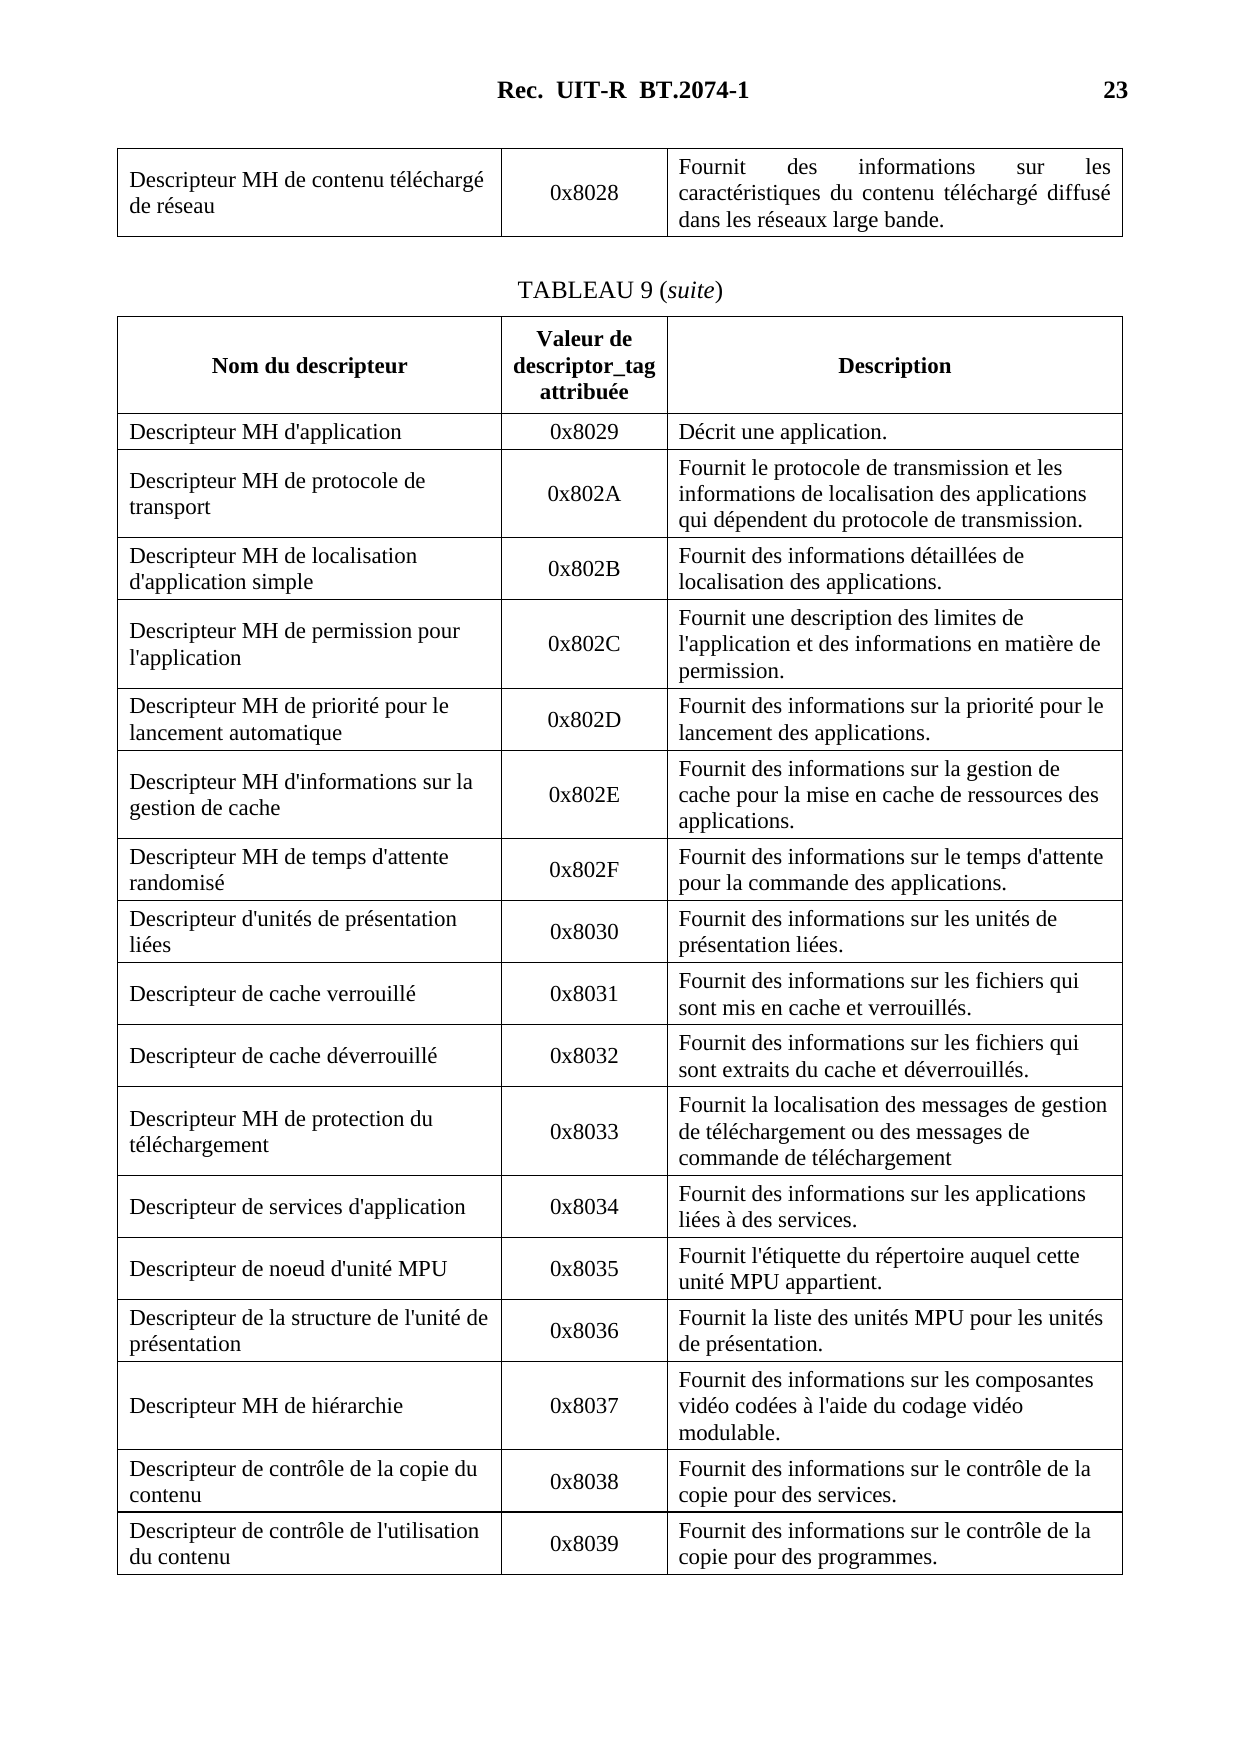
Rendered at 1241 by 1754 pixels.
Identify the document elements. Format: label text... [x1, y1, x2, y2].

table_cell Fournit l'étiquette du répertoire auquel cette unité MPU appartient. [668, 1238, 1122, 1299]
table_cell 0x8038 [502, 1450, 667, 1511]
table_cell Descripteur de noeud d'unité MPU [118, 1238, 501, 1299]
table_cell Descripteur MH de localisation d'application simple [118, 538, 501, 599]
table_cell 0x8037 [502, 1362, 667, 1449]
table_cell Fournit la liste des unités MPU pour les unités de présentation. [668, 1300, 1122, 1361]
table_cell 0x8033 [502, 1087, 667, 1175]
table_cell Décrit une application. [668, 414, 1122, 448]
table_cell Fournit des informations sur les composantes vidéo codées à l'aide du codage vidéo modulable. [668, 1362, 1122, 1449]
table_cell 0x802B [502, 538, 667, 599]
table_cell Descripteur MH de hiérarchie [118, 1362, 501, 1449]
table_cell Descripteur MH de priorité pour le lancement automatique [118, 689, 501, 749]
table_cell Descripteur MH de temps d'attente randomisé [118, 839, 501, 900]
table_cell Descripteur MH d'informations sur la gestion de cache [118, 751, 501, 838]
table_cell 0x8028 [502, 149, 667, 236]
table_cell 0x802F [502, 839, 667, 900]
table_cell Descripteur de cache verrouillé [118, 963, 501, 1024]
table_cell Fournit des informations sur les fichiers qui sont extraits du cache et déverrouillés. [668, 1025, 1122, 1086]
table_cell 0x802C [502, 600, 667, 687]
table_cell Fournit la localisation des messages de gestion de téléchargement ou des messages de commande de téléchargement [668, 1087, 1122, 1175]
text TABLEAU 9 (suite) [118, 275, 1122, 303]
table_cell 0x8039 [502, 1513, 667, 1573]
table_cell Descripteur MH de protection du téléchargement [118, 1087, 501, 1175]
table_cell Fournit des informations sur les fichiers qui sont mis en cache et verrouillés. [668, 963, 1122, 1024]
table_cell Descripteur de cache déverrouillé [118, 1025, 501, 1086]
table_header Valeur de descriptor_tag attribuée [502, 317, 667, 413]
table_cell Fournit le protocole de transmission et les informations de localisation des applications qui dépendent du protocole de transmission. [668, 450, 1122, 537]
table_cell Fournit des informations sur la priorité pour le lancement des applications. [668, 689, 1122, 749]
table_cell Fournit des informations sur la gestion de cache pour la mise en cache de ressources des applications. [668, 751, 1122, 838]
table_cell Descripteur d'unités de présentation liées [118, 901, 501, 962]
table_cell Fournit des informations sur les caractéristiques du contenu téléchargé diffusé dans les réseaux large bande. [668, 149, 1122, 236]
table_cell Fournit des informations détaillées de localisation des applications. [668, 538, 1122, 599]
table_cell Fournit des informations sur les unités de présentation liées. [668, 901, 1122, 962]
table_cell Descripteur MH de permission pour l'application [118, 600, 501, 687]
table_cell Fournit des informations sur le contrôle de la copie pour des programmes. [668, 1513, 1122, 1573]
table_cell Fournit des informations sur les applications liées à des services. [668, 1176, 1122, 1237]
table_cell 0x8035 [502, 1238, 667, 1299]
table_cell Descripteur de contrôle de l'utilisation du contenu [118, 1513, 501, 1573]
table_cell 0x8029 [502, 414, 667, 448]
table_cell Fournit des informations sur le contrôle de la copie pour des services. [668, 1450, 1122, 1511]
table_cell 0x802D [502, 689, 667, 749]
table_cell 0x802A [502, 450, 667, 537]
table_cell Fournit des informations sur le temps d'attente pour la commande des applications. [668, 839, 1122, 900]
table_cell 0x8030 [502, 901, 667, 962]
table_cell Descripteur de la structure de l'unité de présentation [118, 1300, 501, 1361]
table_cell Descripteur MH de contenu téléchargé de réseau [118, 149, 501, 236]
table_cell 0x8034 [502, 1176, 667, 1237]
table_cell Descripteur MH d'application [118, 414, 501, 448]
table_cell Descripteur de services d'application [118, 1176, 501, 1237]
table_header Nom du descripteur [118, 317, 501, 413]
table_cell Descripteur MH de protocole de transport [118, 450, 501, 537]
table_cell Descripteur de contrôle de la copie du contenu [118, 1450, 501, 1511]
table_cell 0x8032 [502, 1025, 667, 1086]
table_header Description [668, 317, 1122, 413]
table_cell 0x802E [502, 751, 667, 838]
table_cell 0x8031 [502, 963, 667, 1024]
table_cell Fournit une description des limites de l'application et des informations en matière de permission. [668, 600, 1122, 687]
table_cell 0x8036 [502, 1300, 667, 1361]
